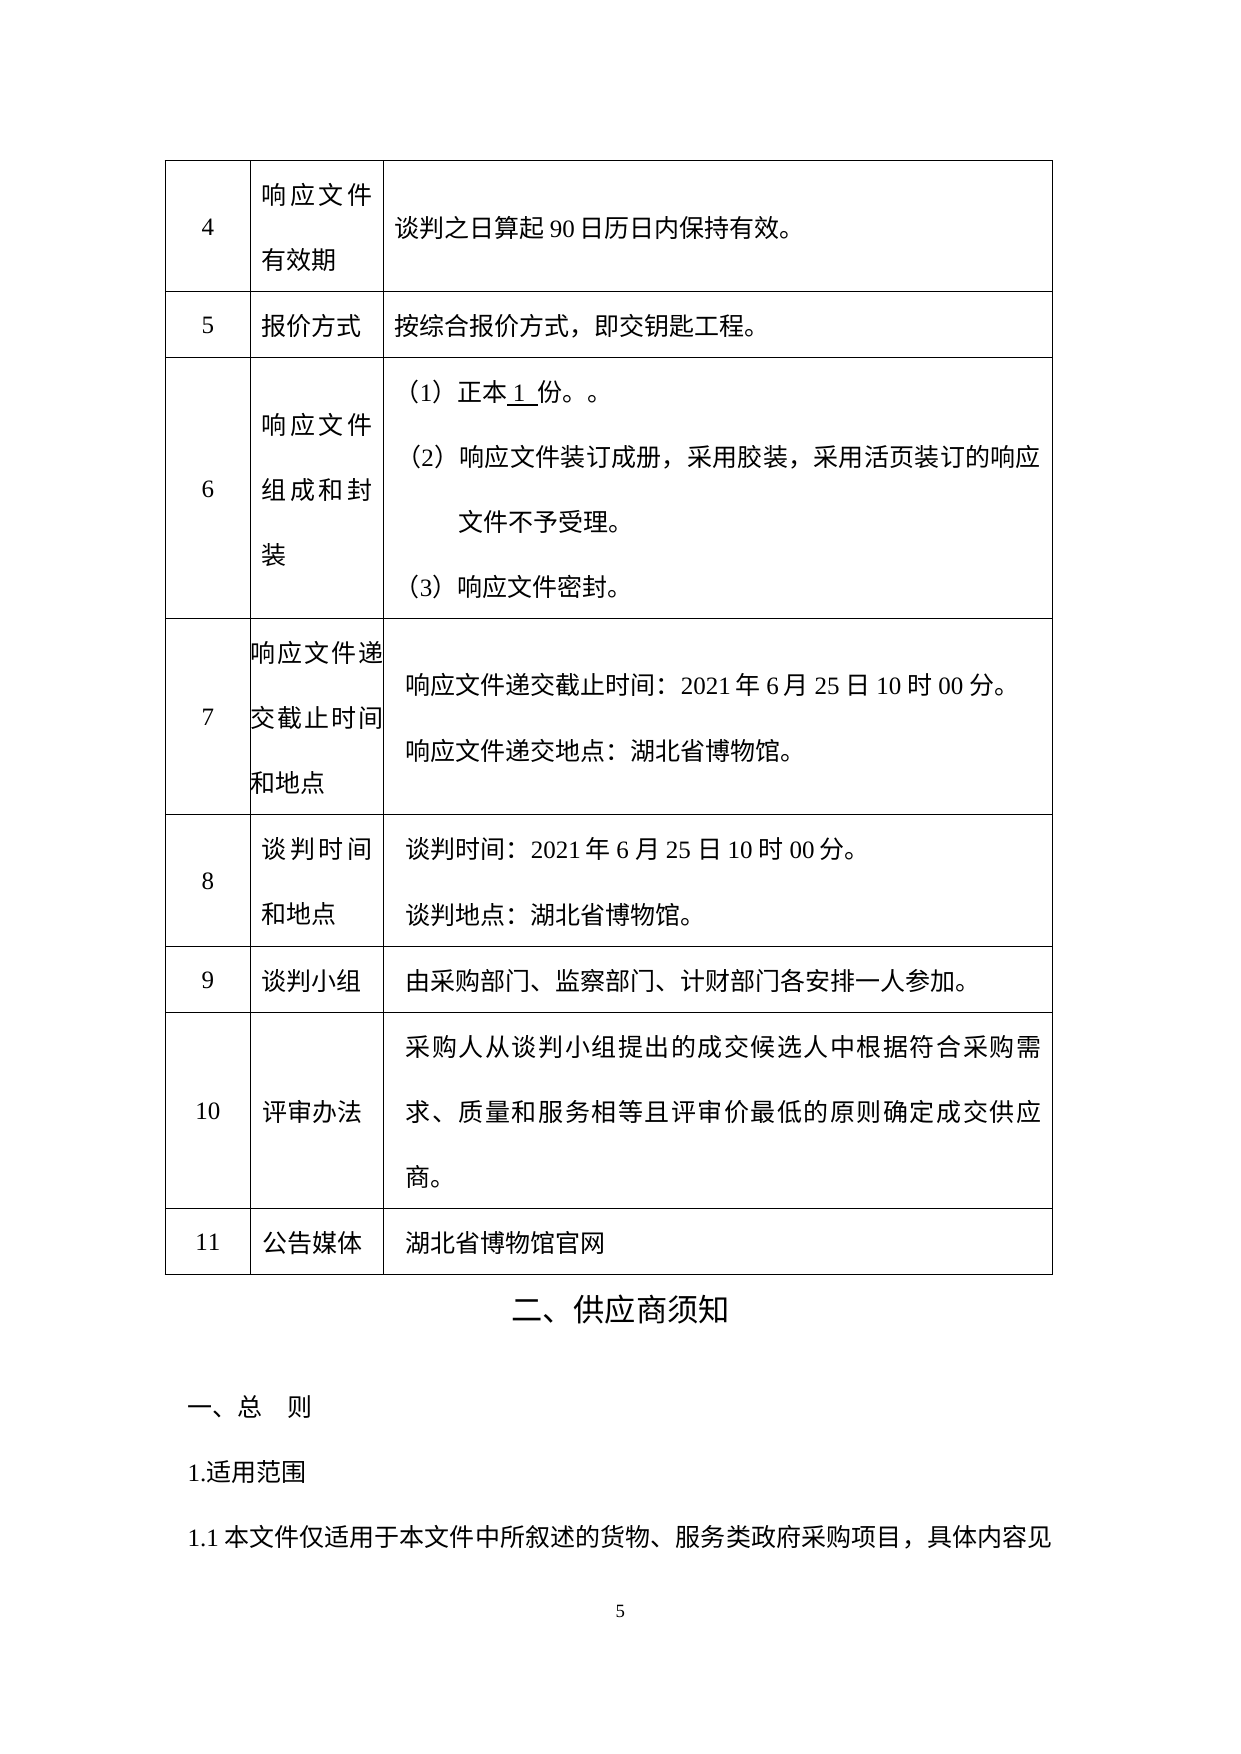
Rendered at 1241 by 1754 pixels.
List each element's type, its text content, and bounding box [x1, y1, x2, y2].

table_cell 谈判之日算起90日历日内保持有效。 [384, 161, 1052, 291]
table_cell 由采购部门、监察部门、计财部门各安排一人参加。 [384, 947, 1052, 1012]
table_cell 5 [166, 292, 250, 357]
table_cell 采购人从谈判小组提出的成交候选人中根据符合采购需求、质量和服务相等且评审价最低的原则确定成交供应商。 [384, 1013, 1052, 1208]
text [187, 1503, 1053, 1568]
text 二、供应商须知 [187, 1275, 1053, 1340]
table_cell 9 [166, 947, 250, 1012]
table_cell 评审办法 [251, 1013, 383, 1208]
table_cell 8 [166, 815, 250, 946]
table_cell 响应文件递交截止时间：2021年 6月 25 日 10 时 00 分。 响应文件递交地点：湖北省博物馆。 [384, 619, 1052, 814]
table_cell 4 [166, 161, 250, 291]
text 1.适用范围 [187, 1438, 1053, 1503]
table_cell 响应文件有效期 [251, 161, 383, 291]
table_cell 11 [166, 1209, 250, 1274]
table_cell 7 [166, 619, 250, 814]
table_cell 6 [166, 358, 250, 618]
table_cell 报价方式 [251, 292, 383, 357]
table_cell （1）正本 1 份。。 （2）响应文件装订成册，采用胶装，采用活页装订的响应文件不予受理。 （3）响应文件密封。 [384, 358, 1052, 618]
table_cell 按综合报价方式，即交钥匙工程。 [384, 292, 1052, 357]
table_cell 谈判小组 [251, 947, 383, 1012]
text 一、总 则 [187, 1373, 1053, 1438]
table_cell 响应文件组成和封装 [251, 358, 383, 618]
table_cell 响应文件递交截止时间和地点 [251, 619, 383, 814]
table_cell 10 [166, 1013, 250, 1208]
table_cell 谈判时间：2021年 6 月 25 日 10 时 00分。 谈判地点：湖北省博物馆。 [384, 815, 1052, 946]
table_cell 公告媒体 [251, 1209, 383, 1274]
table_cell 湖北省博物馆官网 [384, 1209, 1052, 1274]
table_cell 谈判时间和地点 [251, 815, 383, 946]
